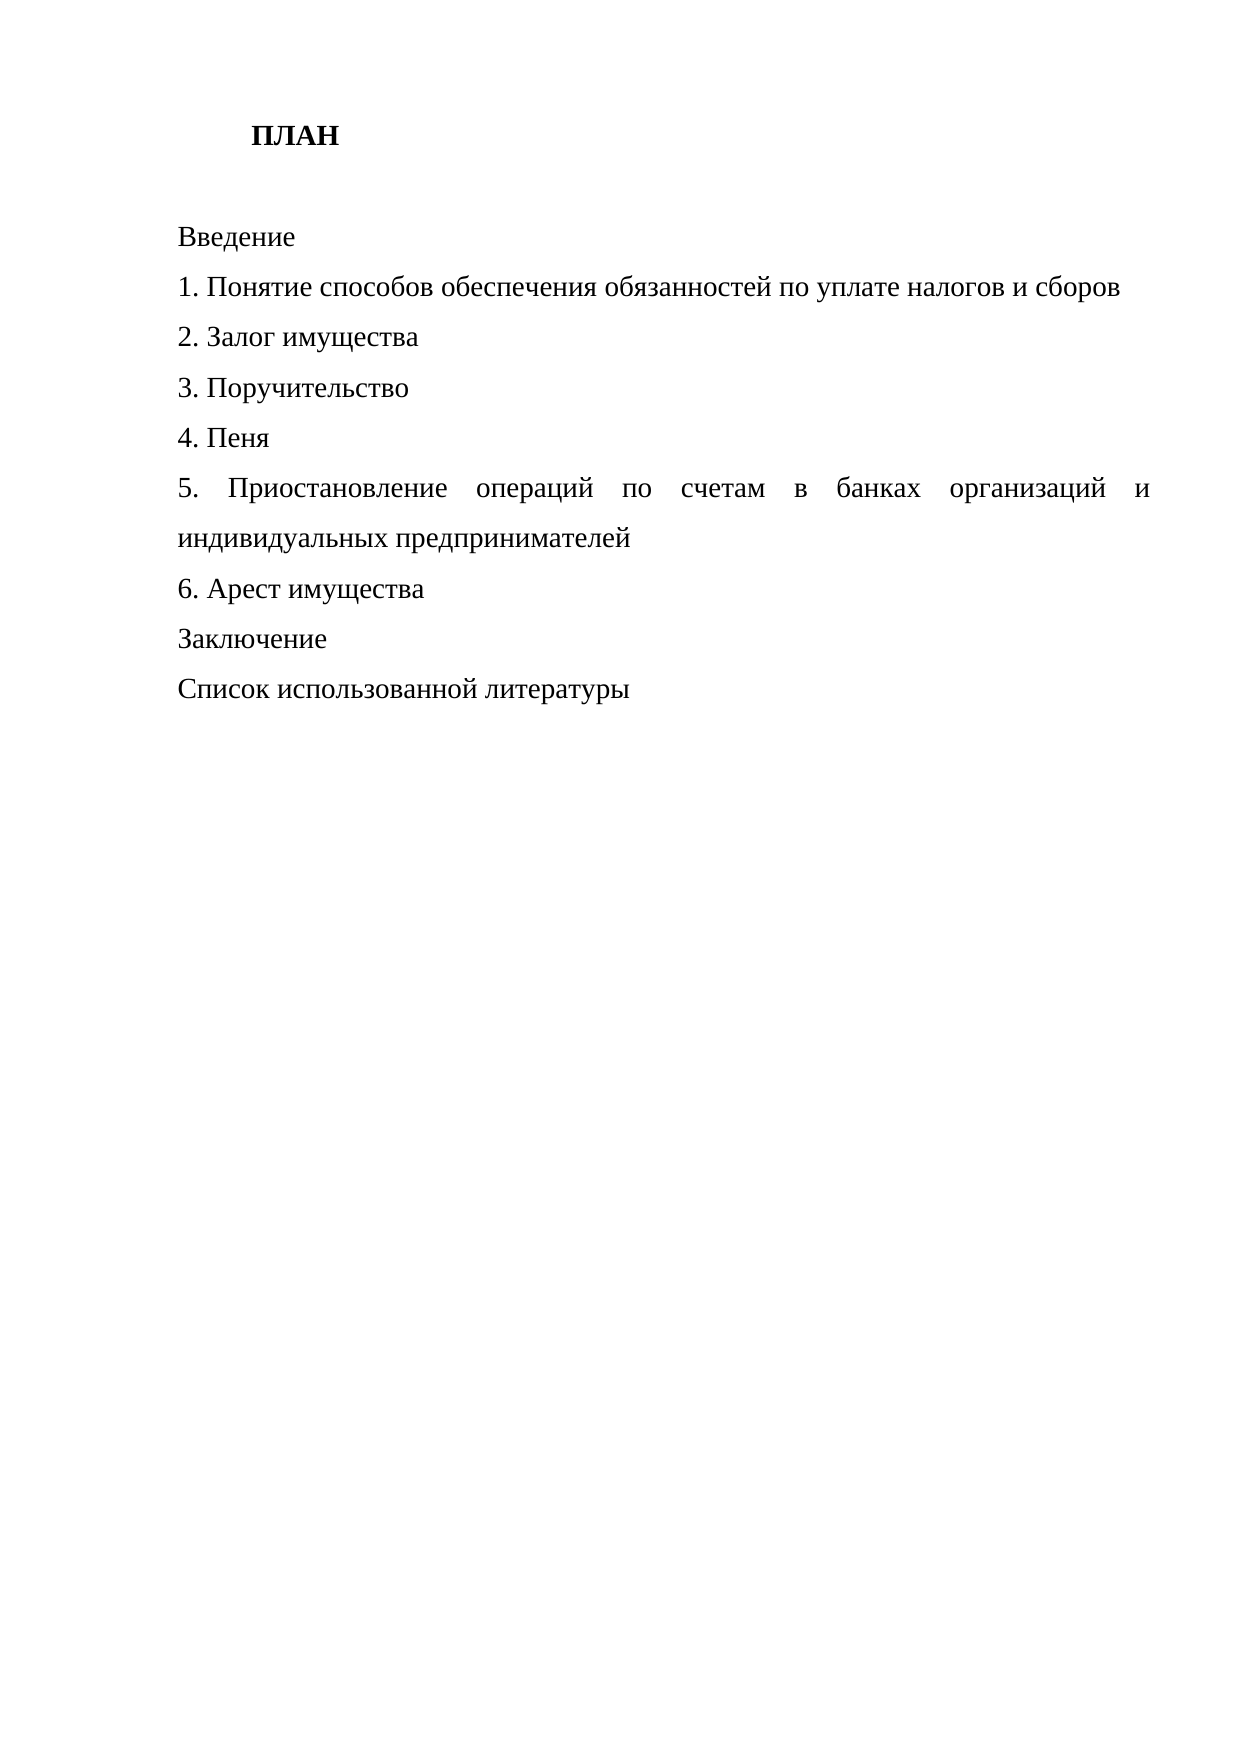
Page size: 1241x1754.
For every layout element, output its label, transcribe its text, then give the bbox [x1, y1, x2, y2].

text 4. Пеня [177, 420, 1152, 453]
text 5. Приостановление операций по счетам в банках организаций и индивидуальных предпринимателей [177, 470, 1152, 554]
text 6. Арест имущества [177, 571, 1152, 604]
text ПЛАН [177, 118, 1152, 152]
text 3. Поручительство [177, 370, 1152, 403]
text 2. Залог имущества [177, 319, 1152, 353]
text Введение [177, 219, 1152, 252]
text Заключение [177, 621, 1152, 655]
text Список использованной литературы [177, 672, 1152, 705]
text 1. Понятие способов обеспечения обязанностей по уплате налогов и сборов [177, 269, 1152, 303]
